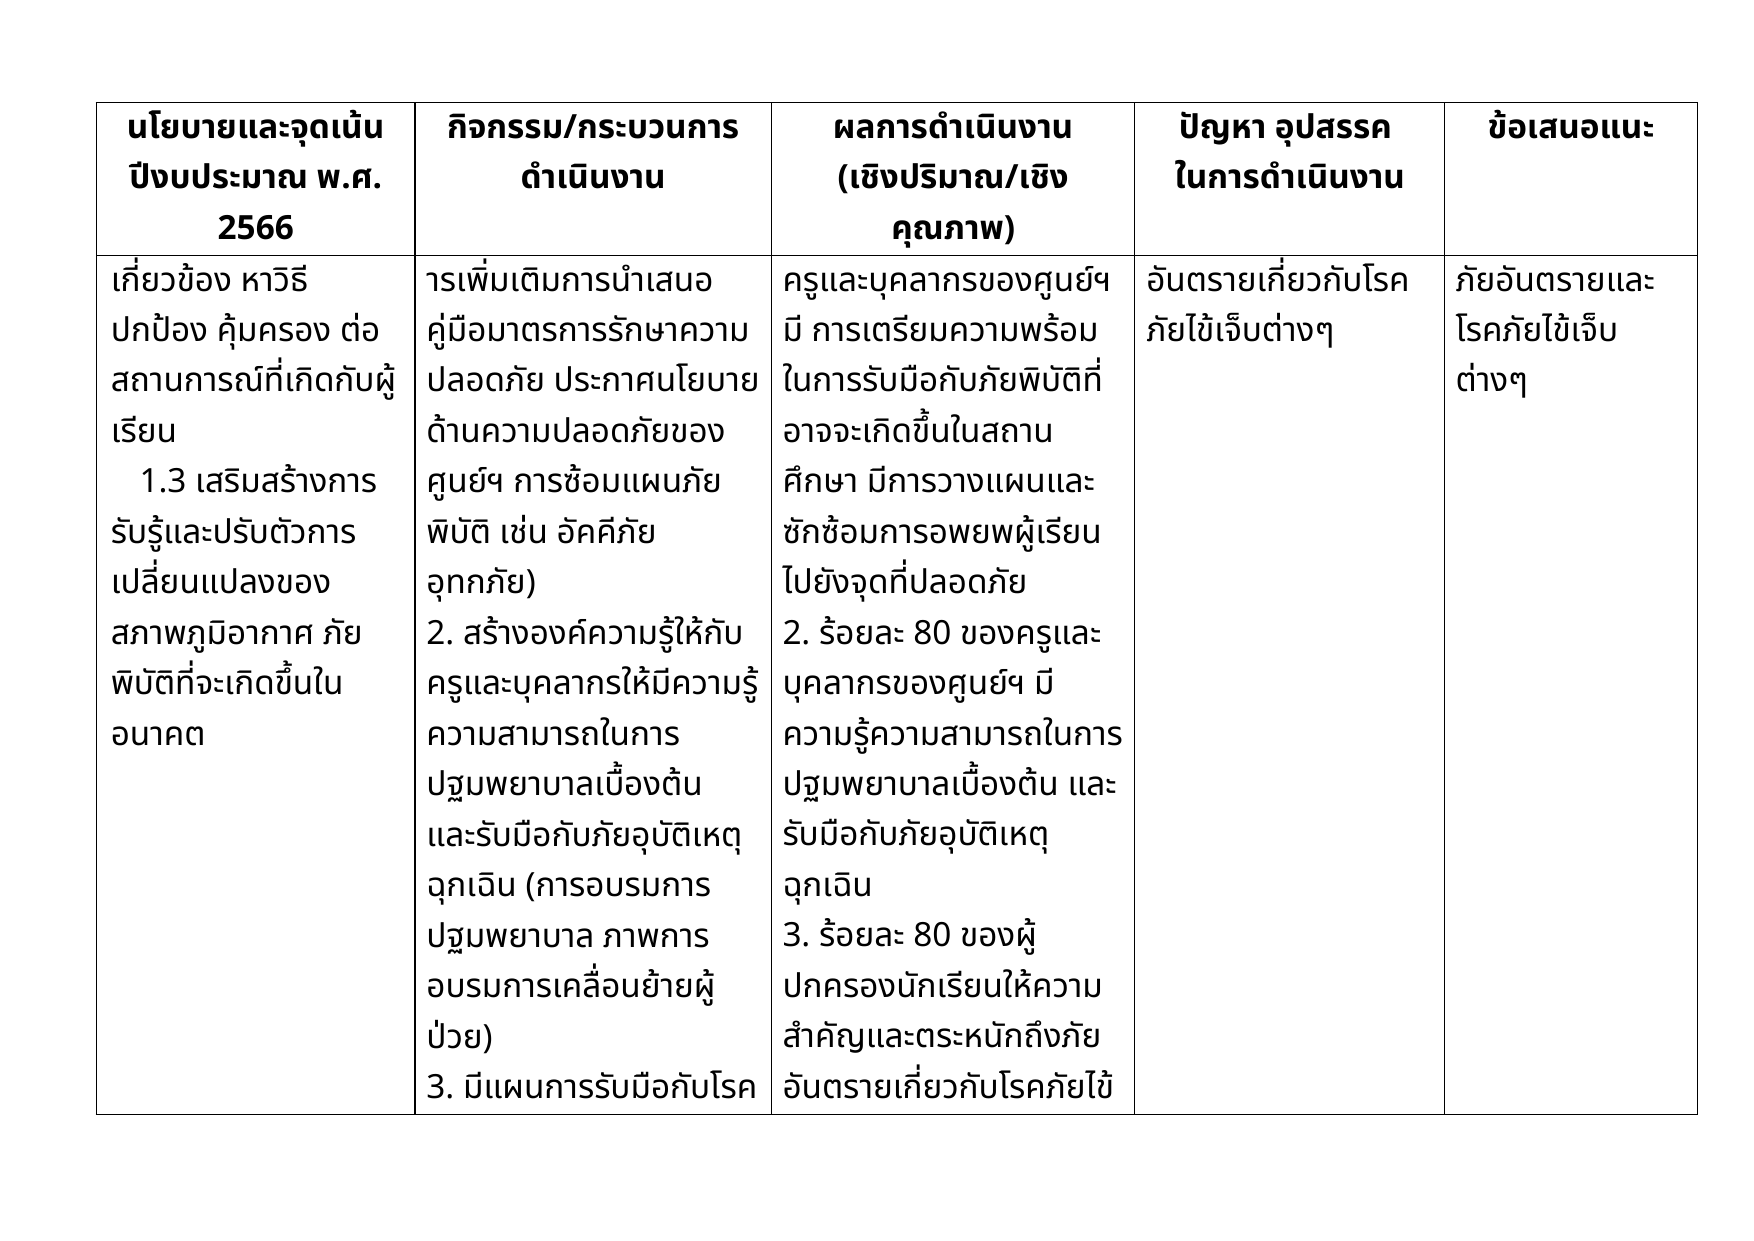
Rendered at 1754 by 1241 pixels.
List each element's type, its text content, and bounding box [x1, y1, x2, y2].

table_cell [772, 256, 1134, 1114]
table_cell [97, 256, 414, 1114]
table_header กิจกรรม/กระบวนการดำเนินงาน [416, 103, 771, 254]
table_header ข้อเสนอแนะ [1445, 103, 1697, 254]
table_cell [1135, 256, 1444, 1114]
table_header ปัญหา อุปสรรค ในการดำเนินงาน [1135, 103, 1444, 254]
table_header นโยบายและจุดเน้น ปีงบประมาณ พ.ศ. 2566 [97, 103, 414, 254]
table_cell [1445, 256, 1697, 1114]
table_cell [416, 256, 771, 1114]
table_header ผลการดำเนินงาน (เชิงปริมาณ/เชิงคุณภาพ) [772, 103, 1134, 254]
